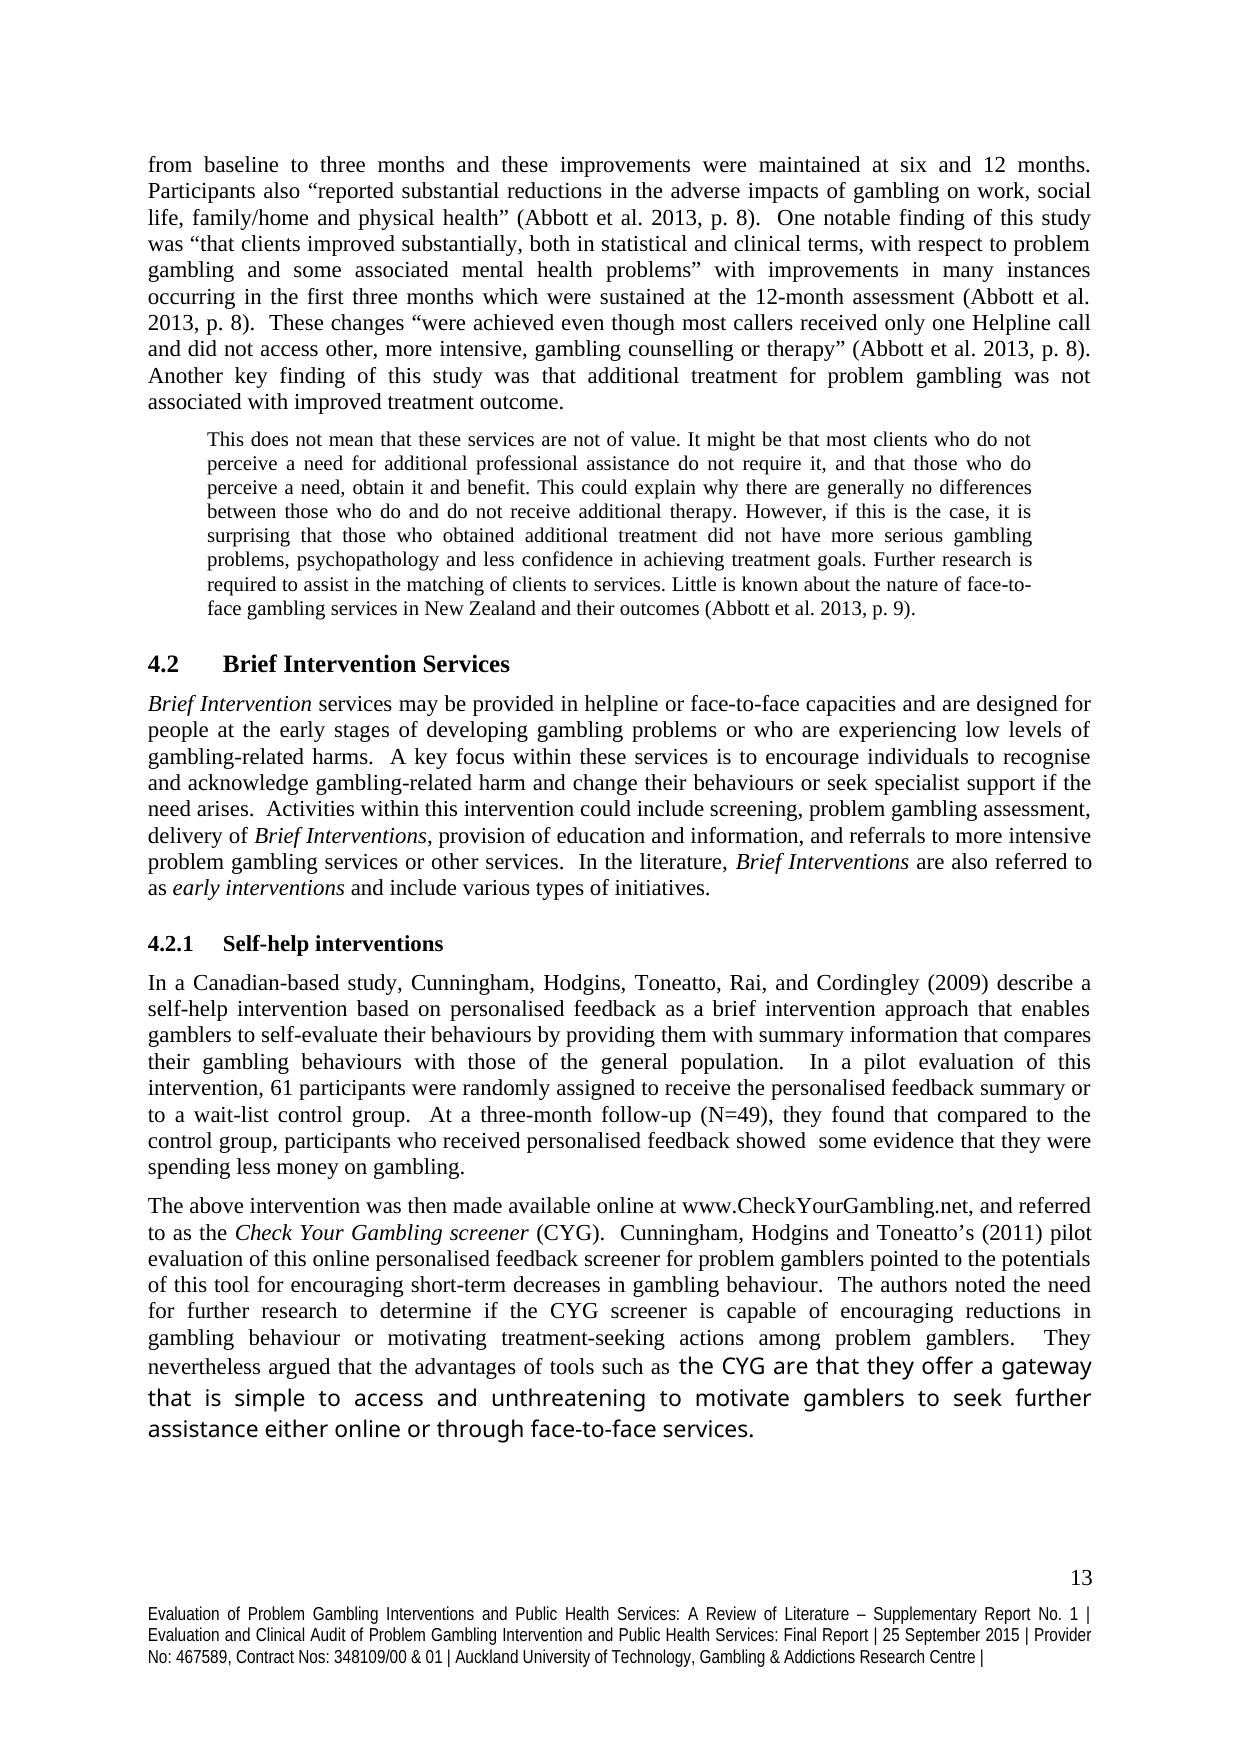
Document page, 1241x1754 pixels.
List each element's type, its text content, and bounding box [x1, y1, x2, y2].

text Brief Intervention Services [148, 649, 1092, 677]
text This does not mean that these services are not of value. It might be that most clients who do not perceive a need for additional professional assistance do not require it, and that those who do perceive a need, obtain it and benefit. This could explain why there are generally no differences between those who do and do not receive additional therapy. However, if this is the case, it is surprising that those who obtained additional treatment did not have more serious gambling problems, psychopathology and less confidence in achieving treatment goals. Further research is required to assist in the matching of clients to services. Little is known about the nature of face-to-face gambling services in New Zealand and their outcomes (Abbott et al. 2013, p. 9). [207, 427, 1033, 619]
text The above intervention was then made available online at www.CheckYourGambling.net, and referred to as the Check Your Gambling screener (CYG). Cunningham, Hodgins and Toneatto’s (2011) pilot evaluation of this online personalised feedback screener for problem gamblers pointed to the potentials of this tool for encouraging short-term decreases in gambling behaviour. The authors noted the need for further research to determine if the CYG screener is capable of encouraging reductions in gambling behaviour or motivating treatment-seeking actions among problem gamblers. They nevertheless argued that the advantages of tools such as the CYG are that they offer a gateway that is simple to access and unthreatening to motivate gamblers to seek further assistance either online or through face-to-face services. [148, 1192, 1092, 1444]
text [148, 151, 1092, 414]
text Brief Intervention services may be provided in helpline or face-to-face capacities and are designed for people at the early stages of developing gambling problems or who are experiencing low levels of gambling-related harms. A key focus within these services is to encourage individuals to recognise and acknowledge gambling-related harm and change their behaviours or seek specialist support if the need arises. Activities within this intervention could include screening, problem gambling assessment, delivery of Brief Interventions, provision of education and information, and referrals to more intensive problem gambling services or other services. In the literature, Brief Interventions are also referred to as early interventions and include various types of initiatives. [148, 690, 1092, 901]
text Self-help interventions [148, 930, 1092, 956]
text In a Canadian-based study, Cunningham, Hodgins, Toneatto, Rai, and Cordingley (2009) describe a self-help intervention based on personalised feedback as a brief intervention approach that enables gamblers to self-evaluate their behaviours by providing them with summary information that compares their gambling behaviours with those of the general population. In a pilot evaluation of this intervention, 61 participants were randomly assigned to receive the personalised feedback summary or to a wait-list control group. At a three-month follow-up (N=49), they found that compared to the control group, participants who received personalised feedback showed some evidence that they were spending less money on gambling. [148, 969, 1092, 1180]
